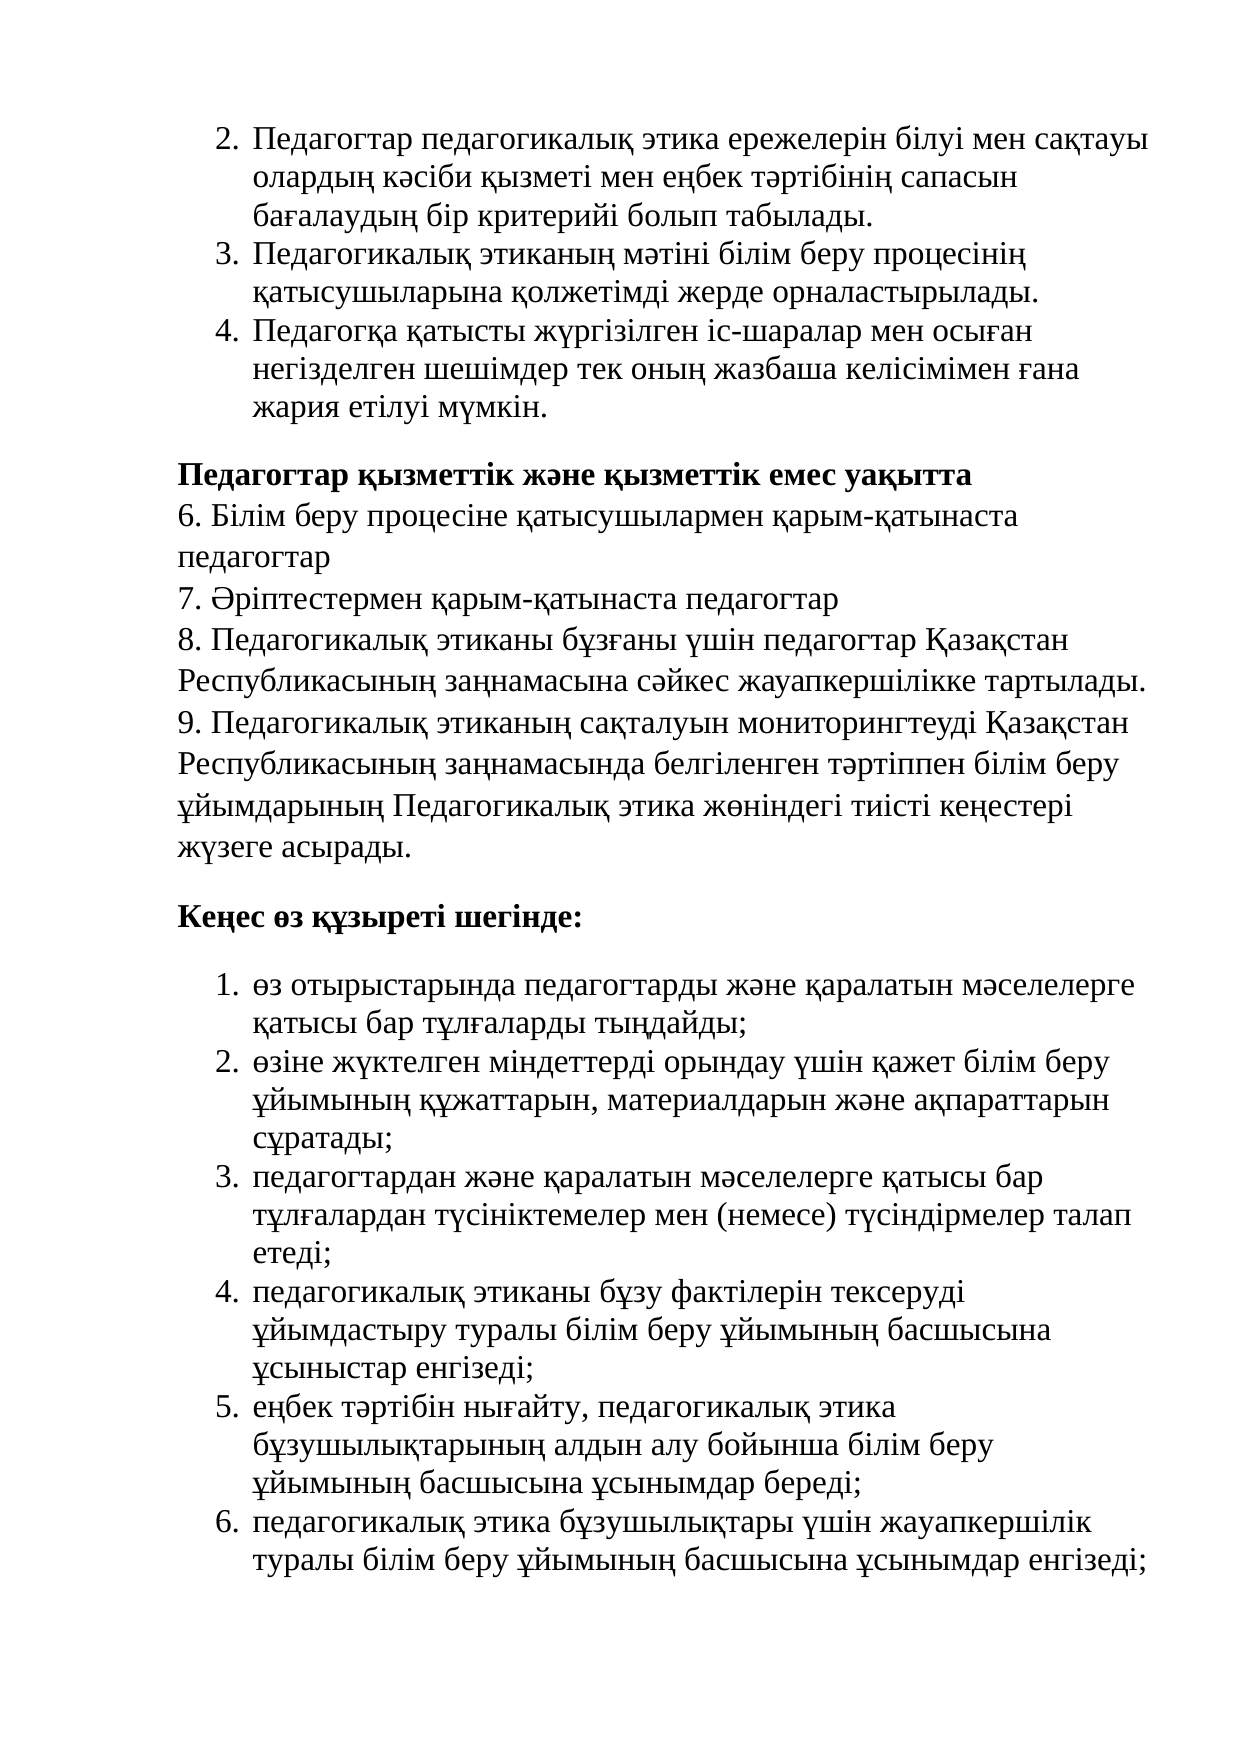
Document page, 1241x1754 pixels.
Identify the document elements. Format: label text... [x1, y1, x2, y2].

list еңбек тәртібін нығайту, педагогикалық этика бұзушылықтарының алдын алу бойынша білім беру ұйымының басшысына ұсынымдар береді; [215, 1444, 1152, 1559]
list педагогикалық этика бұзушылықтары үшін жауапкершілік туралы білім беру ұйымының басшысына ұсынымдар енгізеді; [215, 1559, 1152, 1636]
list педагогикалық этиканы бұзу фактілерін тексеруді ұйымдастыру туралы білім беру ұйымының басшысына ұсыныстар енгізеді; [215, 1329, 1152, 1444]
list педагогтардан және қаралатын мәселелерге қатысы бар тұлғалардан түсініктемелер мен (немесе) түсіндірмелер талап етеді; [215, 1214, 1152, 1329]
list Педагогтар педагогикалық этика ережелерін білуі мен сақтауы олардың кәсіби қызметі мен еңбек тәртібінің сапасын бағалаудың бір критерийі болып табылады. [215, 118, 1152, 233]
list Педагогқа қатысты жүргізілген іс-шаралар мен осыған негізделген шешімдер тек оның жазбаша келісімімен ғана жария етілуі мүмкін. [215, 368, 1152, 483]
list өз отырыстарында педагогтарды және қаралатын мәселелерге қатысы бар тұлғаларды тыңдайды; [215, 1022, 1152, 1099]
list өзіне жүктелген міндеттерді орындау үшін қажет білім беру ұйымының құжаттарын, материалдарын және ақпараттарын сұратады; [215, 1099, 1152, 1214]
text Педагогтар қызметтік және қызметтік емес уақытта 6. Білім беру процесіне қатысушылармен қарым-қатынаста педагогтар 7. Әріптестермен қарым-қатынаста педагогтар 8. Педагогикалық этиканы бұзғаны үшін педагогтар Қазақстан Республикасының заңнамасына сәйкес жауапкершілікке тартылады. 9. Педагогикалық этиканың сақталуын мониторингтеуді Қазақстан Республикасының заңнамасында белгіленген тәртіппен білім беру ұйымдарының Педагогикалық этика жөніндегі тиісті кеңестері жүзеге асырады. [177, 512, 1152, 923]
list Педагогикалық этиканың мәтіні білім беру процесінің қатысушыларына қолжетімді жерде орналастырылады. [215, 262, 1152, 339]
text Кеңес өз құзыреті шегінде: [177, 955, 1152, 993]
